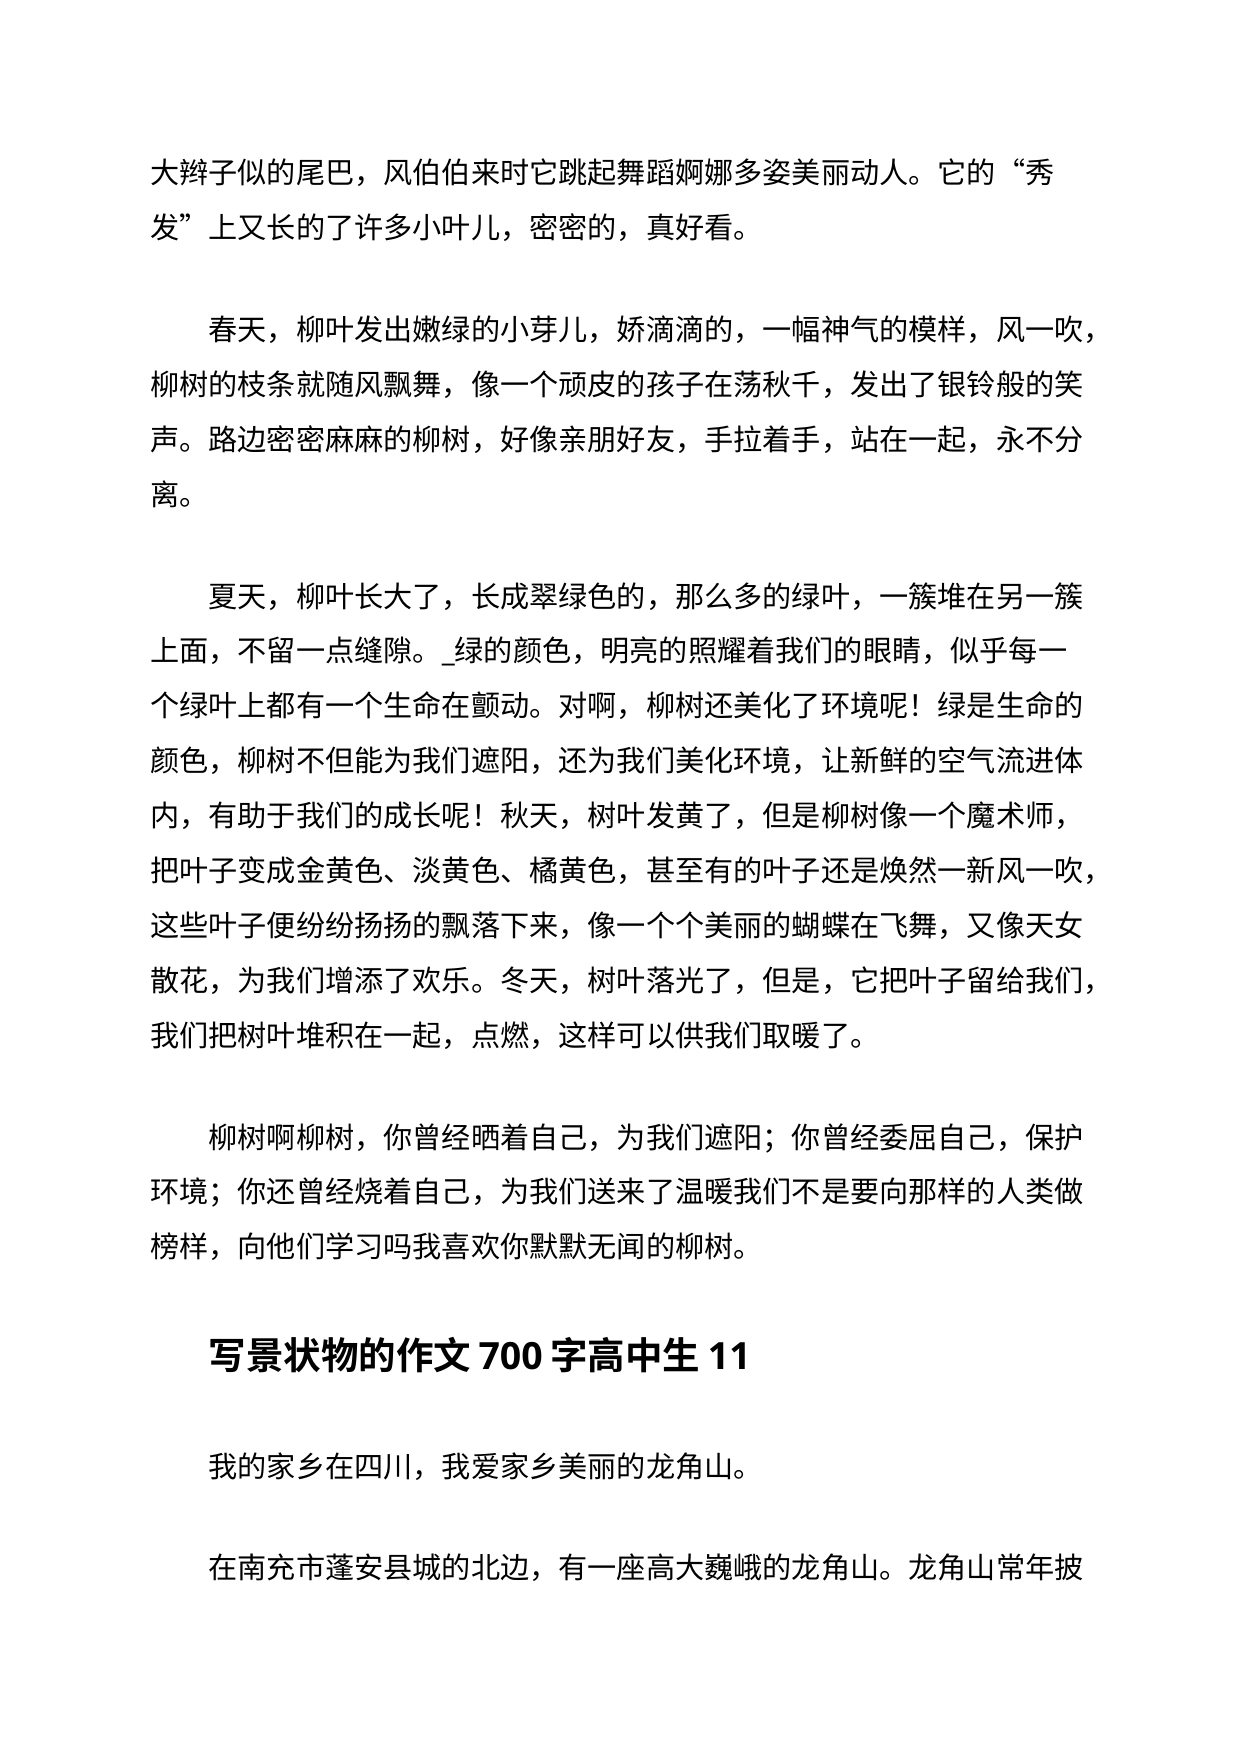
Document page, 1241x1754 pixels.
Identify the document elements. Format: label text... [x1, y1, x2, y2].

text 夏天，柳叶长大了，长成翠绿色的，那么多的绿叶，一簇堆在另一簇上面，不留一点缝隙。_绿的颜色，明亮的照耀着我们的眼睛，似乎每一个绿叶上都有一个生命在颤动。对啊，柳树还美化了环境呢！绿是生命的颜色，柳树不但能为我们遮阳，还为我们美化环境，让新鲜的空气流进体内，有助于我们的成长呢！秋天，树叶发黄了，但是柳树像一个魔术师，把叶子变成金黄色、淡黄色、橘黄色，甚至有的叶子还是焕然一新风一吹，这些叶子便纷纷扬扬的飘落下来，像一个个美丽的蝴蝶在飞舞，又像天女散花，为我们增添了欢乐。冬天，树叶落光了，但是，它把叶子留给我们，我们把树叶堆积在一起，点燃，这样可以供我们取暖了。 [150, 573, 1090, 1055]
text 写景状物的作文700字高中生11 [150, 1326, 1090, 1380]
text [150, 150, 1090, 247]
text 柳树啊柳树，你曾经晒着自己，为我们遮阳；你曾经委屈自己，保护环境；你还曾经烧着自己，为我们送来了温暖我们不是要向那样的人类做榜样，向他们学习吗我喜欢你默默无闻的柳树。 [150, 1114, 1090, 1266]
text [150, 1545, 1090, 1587]
text 春天，柳叶发出嫩绿的小芽儿，娇滴滴的，一幅神气的模样，风一吹，柳树的枝条就随风飘舞，像一个顽皮的孩子在荡秋千，发出了银铃般的笑声。路边密密麻麻的柳树，好像亲朋好友，手拉着手，站在一起，永不分离。 [150, 307, 1090, 514]
text 我的家乡在四川，我爱家乡美丽的龙角山。 [150, 1443, 1090, 1486]
